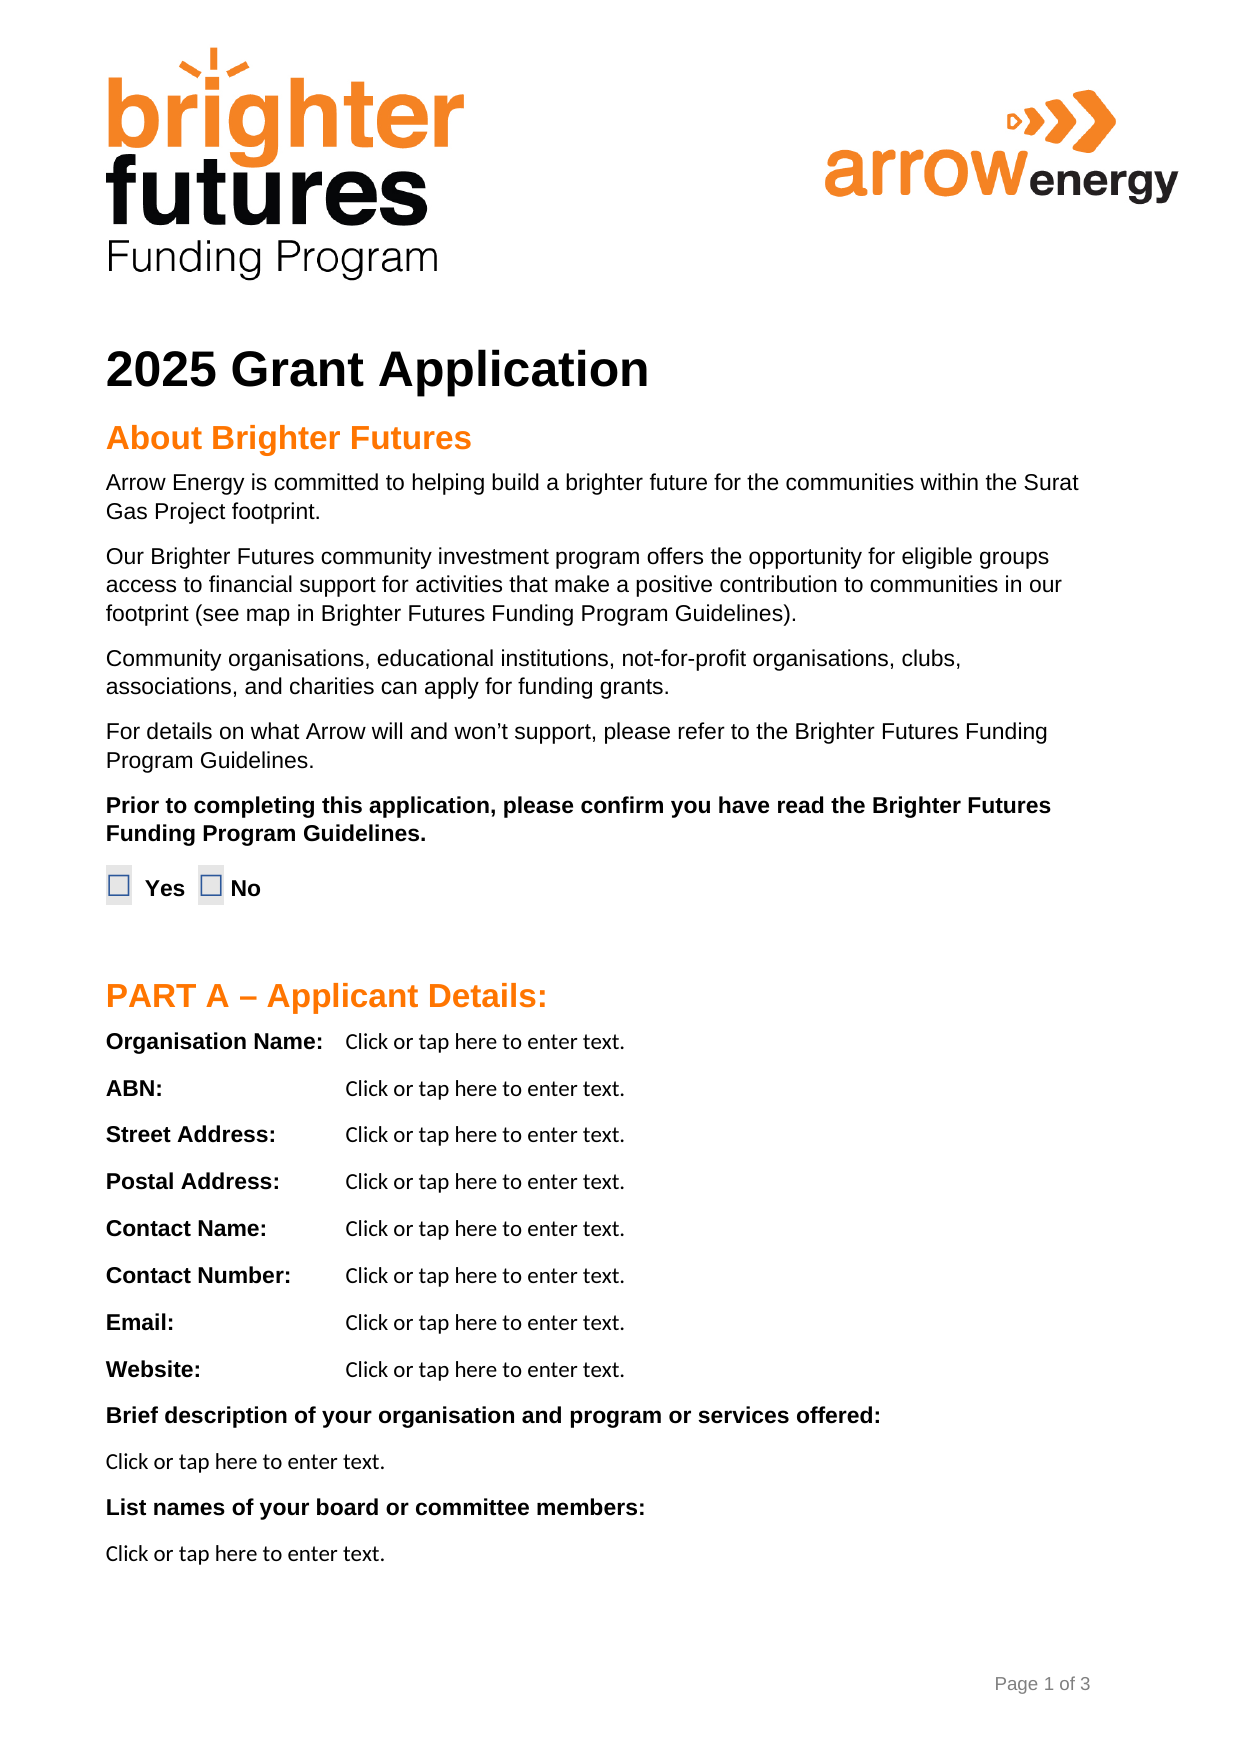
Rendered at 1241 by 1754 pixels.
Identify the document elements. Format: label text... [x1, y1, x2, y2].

text Street Address: [106, 1121, 1090, 1148]
text 2025 Grant Application [106, 339, 1090, 397]
text Organisation Name: [106, 1027, 1090, 1055]
text Postal Address: [106, 1167, 1090, 1195]
text For details on what Arrow will and won’t support, please refer to the Brighter Futures Funding Program Guidelines. [106, 718, 1090, 773]
text Brief description of your organisation and program or services offered: [106, 1402, 1090, 1428]
text Website: [106, 1355, 1090, 1383]
text ABN: [106, 1074, 1090, 1102]
text Email: [106, 1308, 1090, 1336]
picture [0, 4, 1234, 330]
text List names of your board or committee members: [106, 1494, 1090, 1520]
text Community organisations, educational institutions, not-for-profit organisations, clubs, associations, and charities can apply for funding grants. [106, 645, 1090, 699]
text Yes No [132, 865, 198, 905]
text Yes No [224, 865, 1090, 905]
text Arrow Energy is committed to helping build a brighter future for the communities within the Surat Gas Project footprint. [106, 469, 1090, 524]
text Prior to completing this application, please confirm you have read the Brighter Futures Funding Program Guidelines. [106, 792, 1090, 847]
text PART A – Applicant Details: [106, 976, 1090, 1014]
text Contact Name: [106, 1214, 1090, 1242]
text Contact Number: [106, 1261, 1090, 1289]
text Our Brighter Futures community investment program offers the opportunity for eligible groups access to financial support for activities that make a positive contribution to communities in our footprint (see map in Brighter Futures Funding Program Guidelines). [106, 543, 1090, 626]
text About Brighter Futures [106, 418, 1090, 457]
